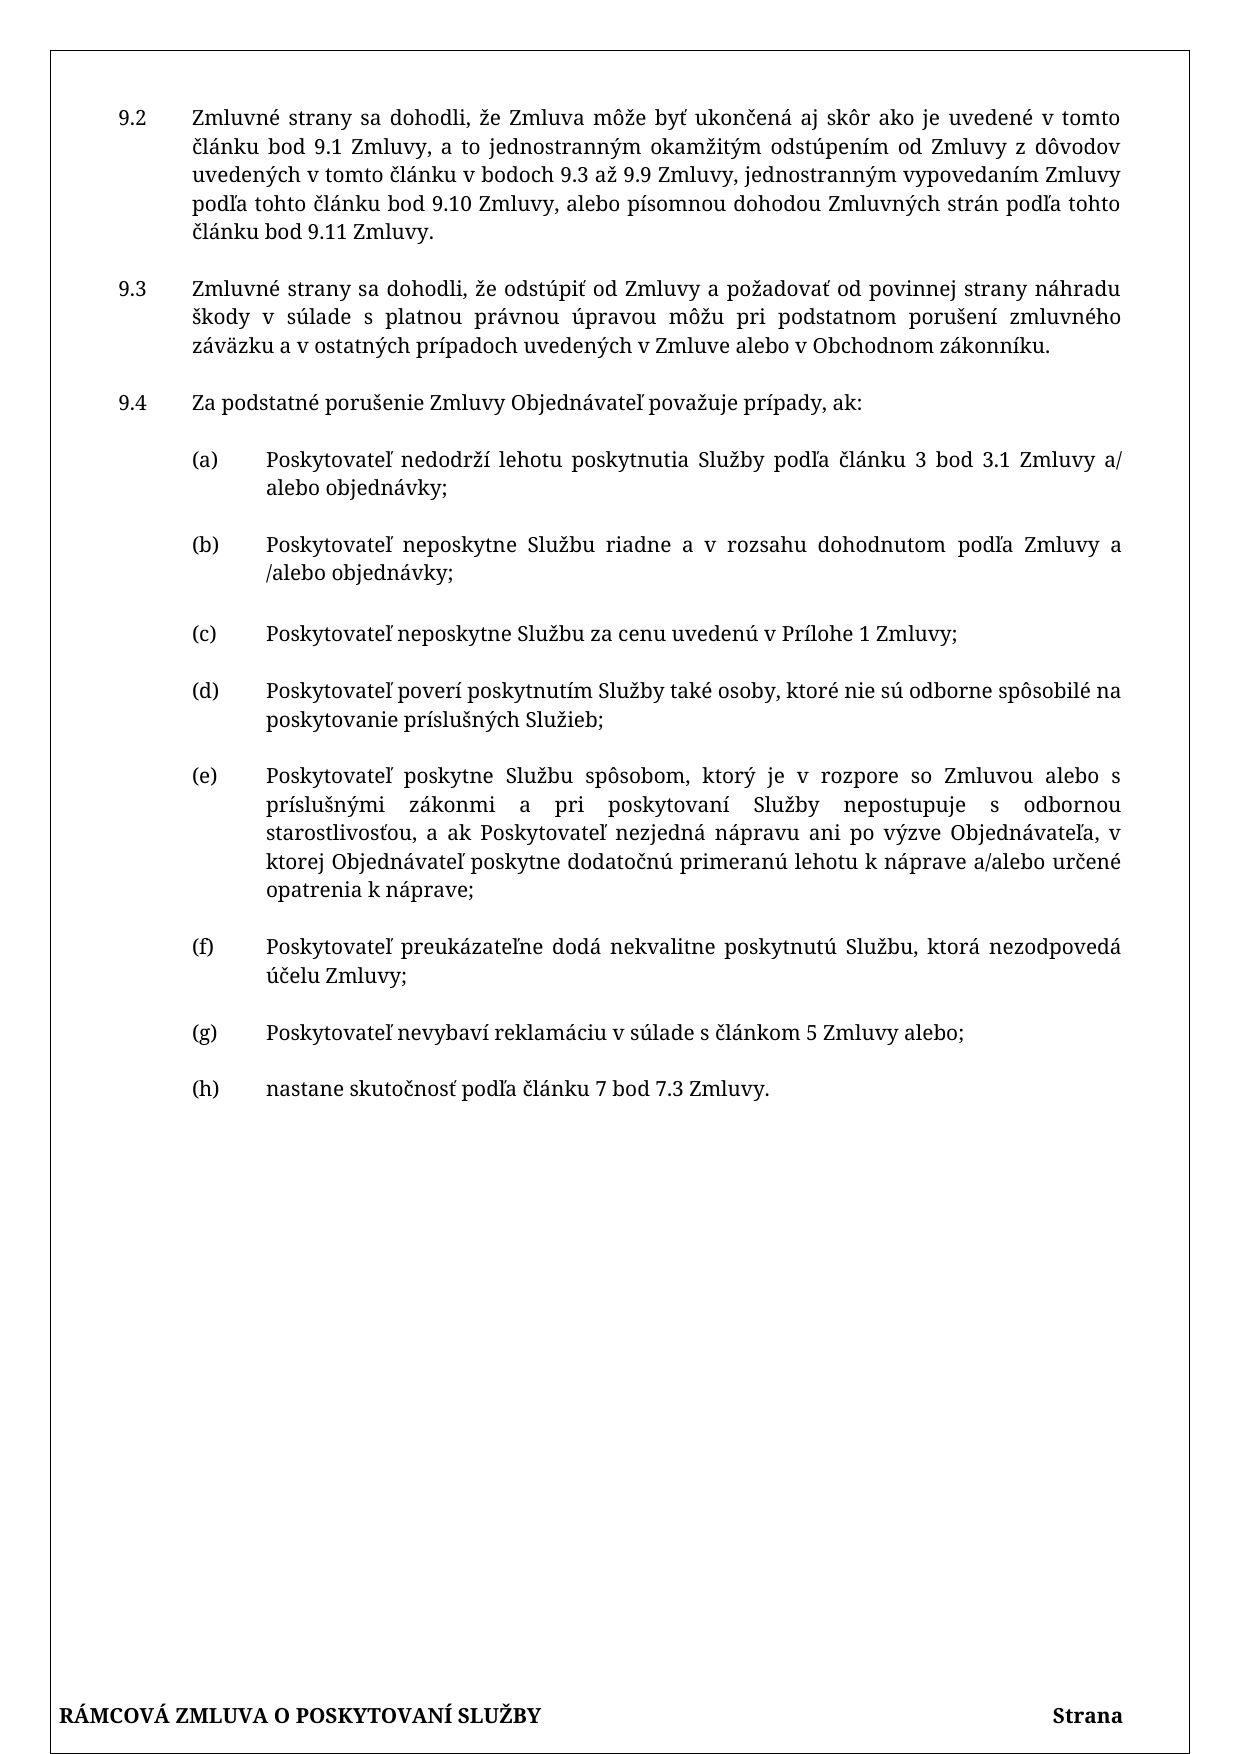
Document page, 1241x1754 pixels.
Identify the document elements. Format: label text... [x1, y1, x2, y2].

list Zmluvné strany sa dohodli, že odstúpiť od Zmluvy a požadovať od povinnej strany náhradu škody v súlade s platnou právnou úpravou môžu pri podstatnom porušení zmluvného záväzku a v ostatných prípadoch uvedených v Zmluve alebo v Obchodnom zákonníku. [118, 274, 1122, 359]
list Poskytovateľ poskytne Službu spôsobom, ktorý je v rozpore so Zmluvou alebo s príslušnými zákonmi a pri poskytovaní Služby nepostupuje s odbornou starostlivosťou, a ak Poskytovateľ nezjedná nápravu ani po výzve Objednávateľa, v ktorej Objednávateľ poskytne dodatočnú primeranú lehotu k náprave a/alebo určené opatrenia k náprave; [192, 762, 1122, 904]
list Zmluvné strany sa dohodli, že Zmluva môže byť ukončená aj skôr ako je uvedené v tomto článku bod 9.1 Zmluvy, a to jednostranným okamžitým odstúpením od Zmluvy z dôvodov uvedených v tomto článku v bodoch 9.3 až 9.9 Zmluvy, jednostranným vypovedaním Zmluvy podľa tohto článku bod 9.10 Zmluvy, alebo písomnou dohodou Zmluvných strán podľa tohto článku bod 9.11 Zmluvy. [118, 103, 1122, 246]
list Poskytovateľ nevybaví reklamáciu v súlade s článkom 5 Zmluvy alebo; [192, 1018, 1122, 1046]
list Poskytovateľ neposkytne Službu za cenu uvedenú v Prílohe 1 Zmluvy; [192, 619, 1122, 648]
list Za podstatné porušenie Zmluvy Objednávateľ považuje prípady, ak: [118, 388, 1122, 416]
list Poskytovateľ poverí poskytnutím Služby také osoby, ktoré nie sú odborne spôsobilé na poskytovanie príslušných Služieb; [192, 676, 1122, 733]
list nastane skutočnosť podľa článku 7 bod 7.3 Zmluvy. [192, 1074, 1122, 1103]
list Poskytovateľ neposkytne Službu riadne a v rozsahu dohodnutom podľa Zmluvy a /alebo objednávky; [192, 530, 1122, 587]
list Poskytovateľ nedodrží lehotu poskytnutia Služby podľa článku 3 bod 3.1 Zmluvy a/ alebo objednávky; [192, 445, 1122, 502]
list Poskytovateľ preukázateľne dodá nekvalitne poskytnutú Službu, ktorá nezodpovedá účelu Zmluvy; [192, 932, 1122, 989]
